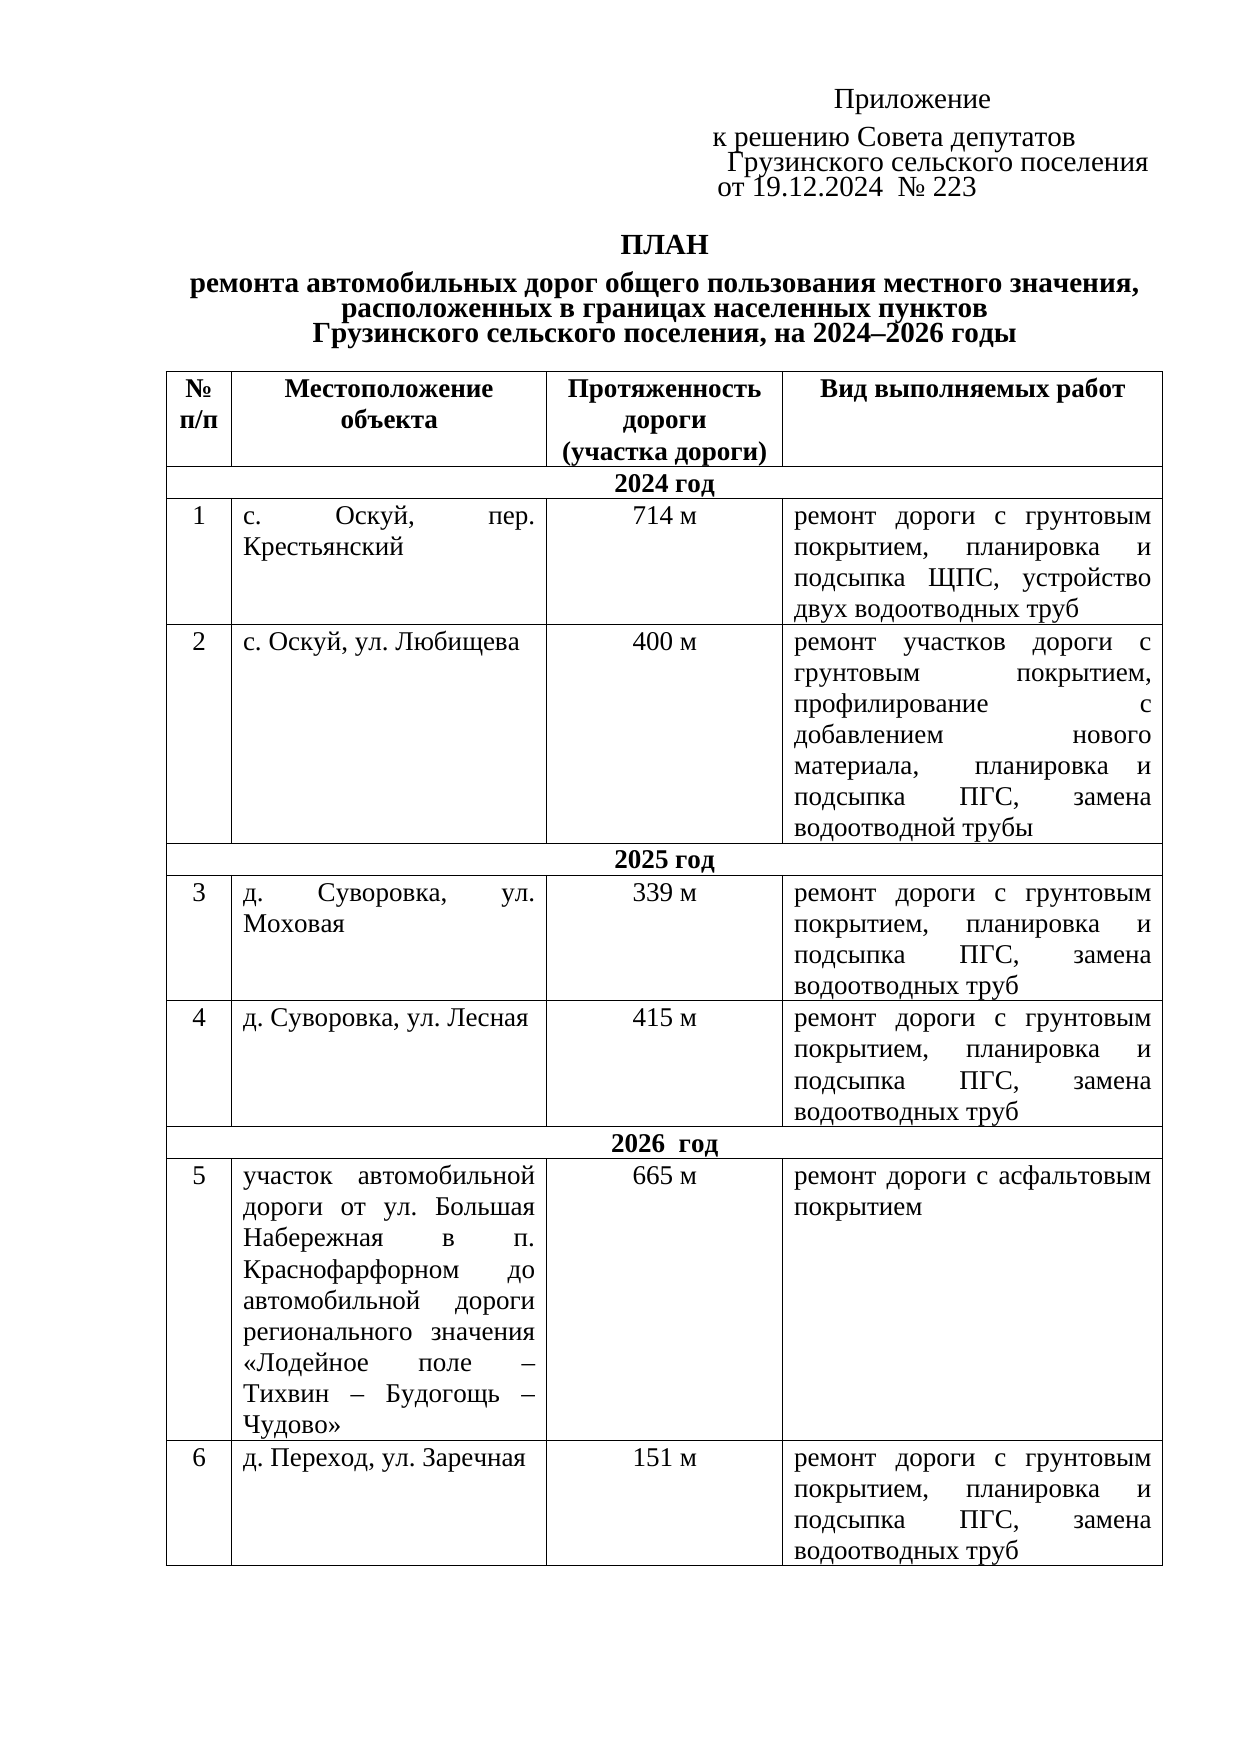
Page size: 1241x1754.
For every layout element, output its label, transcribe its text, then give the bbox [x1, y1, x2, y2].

table_cell ремонт участков дороги с грунтовым покрытием, профилирование с добавлением нового материала, планировка и подсыпка ПГС, замена водоотводной трубы [783, 625, 1162, 843]
text Грузинского сельского поселения, на 2024–2026 годы [177, 322, 1152, 347]
table_cell 5 [167, 1159, 231, 1439]
table_cell ремонт дороги с грунтовым покрытием, планировка и подсыпка ЩПС, устройство двух водоотводных труб [783, 499, 1162, 623]
table_cell д. Переход, ул. Заречная [232, 1441, 546, 1565]
text Приложение [177, 89, 1152, 114]
table_cell 6 [167, 1441, 231, 1565]
table_cell 400 м [547, 625, 782, 843]
table_header Местоположение объекта [232, 372, 546, 466]
table_cell 2 [167, 625, 231, 843]
table_header Вид выполняемых работ [783, 372, 1162, 466]
table_cell 3 [167, 876, 231, 1000]
table_cell ремонт дороги с асфальтовым покрытием [783, 1159, 1162, 1439]
table_cell с. Оскуй, пер. Крестьянский [232, 499, 546, 623]
table_header Протяженность дороги (участка дороги) [547, 372, 782, 466]
table_header № п/п [167, 372, 231, 466]
table_cell 415 м [547, 1001, 782, 1126]
table_cell с. Оскуй, ул. Любищева [232, 625, 546, 843]
table_cell 151 м [547, 1441, 782, 1565]
text ремонта автомобильных дорог общего пользования местного значения, расположенных в границах населенных пунктов [177, 272, 1152, 322]
table_cell 2026 год [167, 1127, 1162, 1158]
table_cell 714 м [547, 499, 782, 623]
table_cell 2025 год [167, 844, 1162, 875]
table_cell 2024 год [167, 467, 1162, 498]
table_cell ремонт дороги с грунтовым покрытием, планировка и подсыпка ПГС, замена водоотводных труб [783, 876, 1162, 1000]
table_cell 1 [167, 499, 231, 623]
text от 19.12.2024 № 223 [177, 176, 1152, 201]
table_cell ремонт дороги с грунтовым покрытием, планировка и подсыпка ПГС, замена водоотводных труб [783, 1441, 1162, 1565]
text Грузинского сельского поселения [177, 151, 1152, 176]
table_cell ремонт дороги с грунтовым покрытием, планировка и подсыпка ПГС, замена водоотводных труб [783, 1001, 1162, 1126]
text ПЛАН [177, 235, 1152, 260]
table_cell участок автомобильной дороги от ул. Большая Набережная в п. Краснофарфорном до автомобильной дороги регионального значения «Лодейное поле – Тихвин – Будогощь – Чудово» [232, 1159, 546, 1439]
table_cell д. Суворовка, ул. Моховая [232, 876, 546, 1000]
table_cell 339 м [547, 876, 782, 1000]
table_cell 4 [167, 1001, 231, 1126]
text к решению Совета депутатов [177, 126, 1152, 151]
table_cell д. Суворовка, ул. Лесная [232, 1001, 546, 1126]
table_cell 665 м [547, 1159, 782, 1439]
